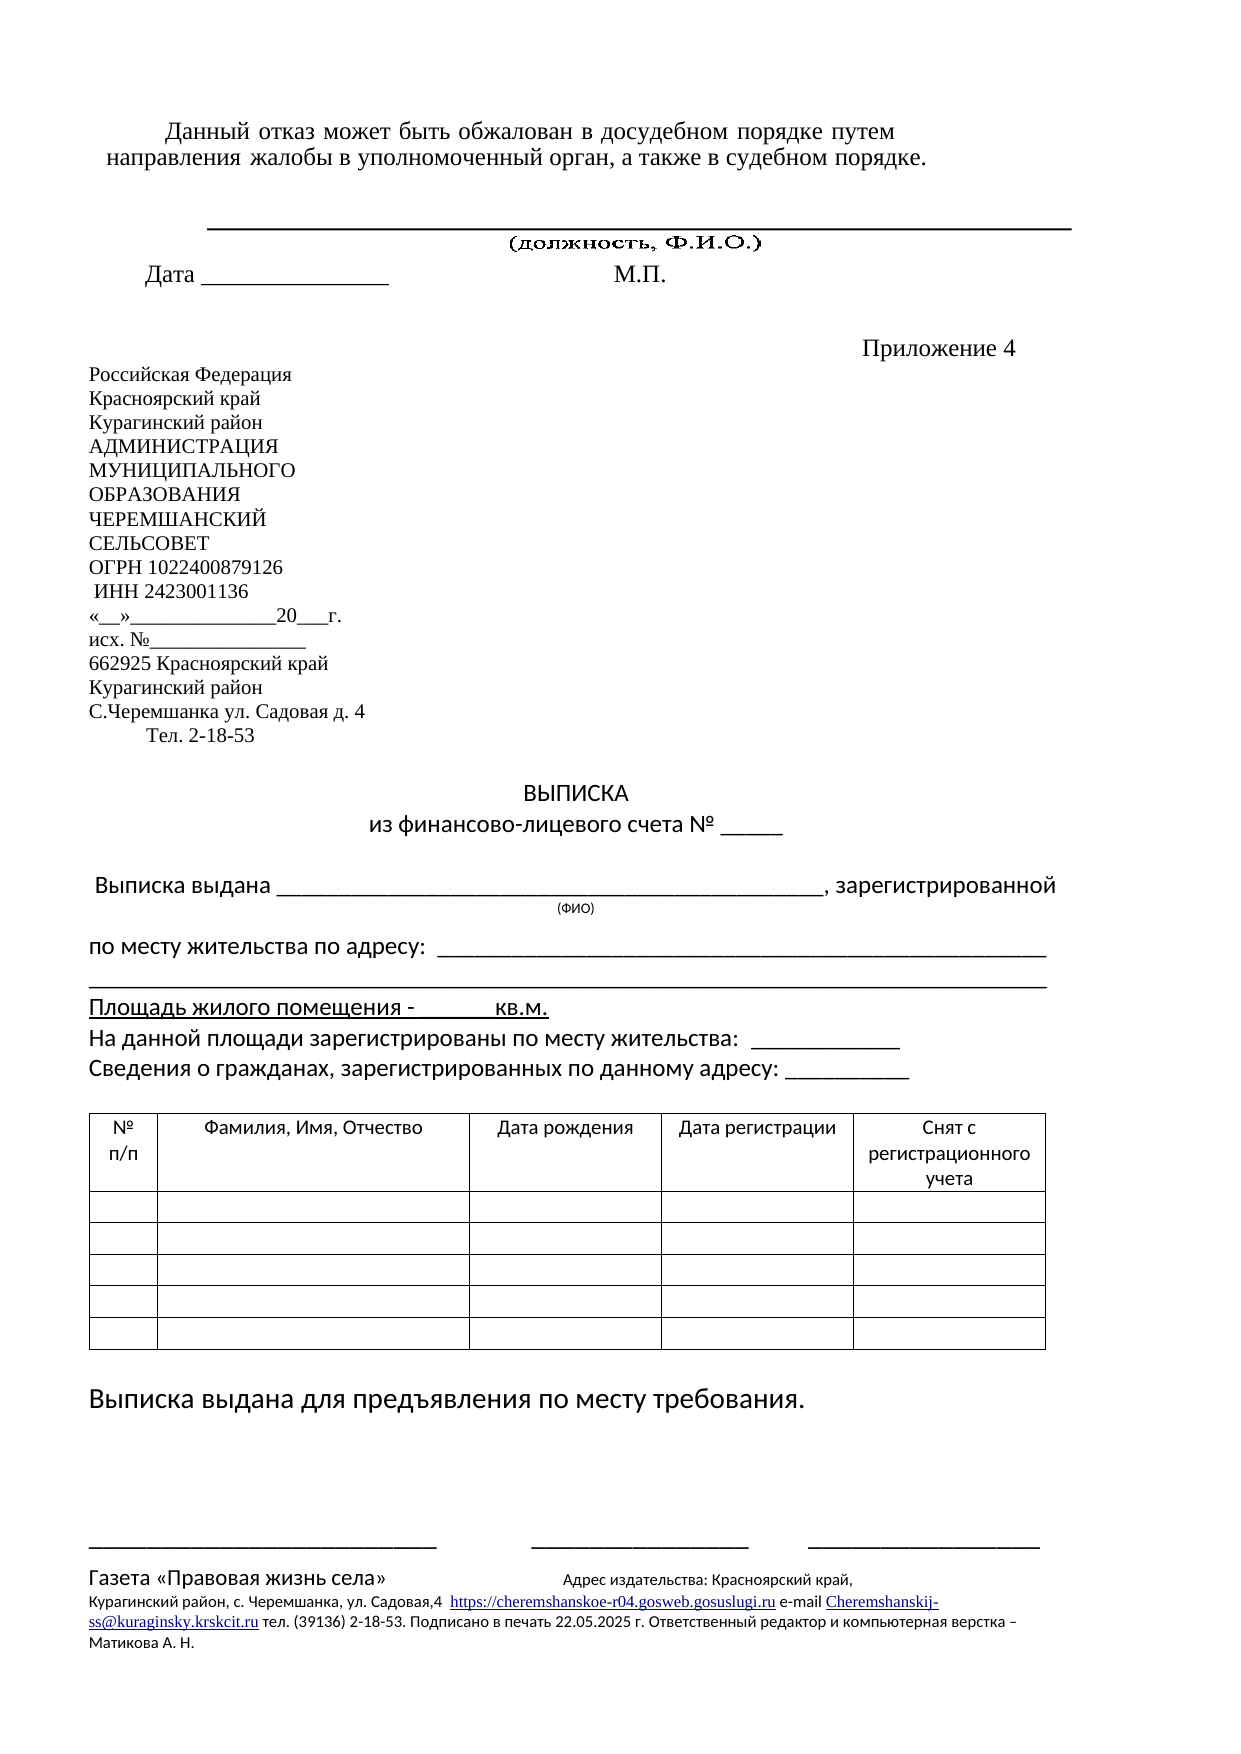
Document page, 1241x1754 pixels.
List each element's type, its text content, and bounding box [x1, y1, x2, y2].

table_header Фамилия, Имя, Отчество [158, 1114, 469, 1191]
text 662925 Красноярский край [88, 651, 1063, 675]
text ОГРН 1022400879126 [88, 554, 1063, 579]
title _____________________________________________________________________________ [88, 961, 1063, 991]
text Красноярский край [88, 386, 1063, 410]
table_cell [90, 1318, 157, 1348]
title Выписка выдана ____________________________________________, зарегистрированной [88, 869, 1063, 900]
table_cell [158, 1318, 469, 1348]
table_cell [90, 1255, 157, 1285]
table_cell [854, 1192, 1045, 1222]
title по месту жительства по адресу: _________________________________________________ [88, 930, 1063, 961]
table_cell [158, 1192, 469, 1222]
text Курагинский район [88, 410, 1063, 434]
text Приложение 4 [88, 333, 1016, 362]
title На данной площади зарегистрированы по месту жительства: ____________ [88, 1022, 1063, 1052]
table_header Дата регистрации [662, 1114, 853, 1191]
table_cell [662, 1286, 853, 1317]
table_cell [470, 1192, 661, 1222]
table_cell [90, 1286, 157, 1317]
text Данный отказ может быть обжалован в досудебном порядке путем направления жалобы в уполномоченный орган, а также в судебном порядке. [106, 118, 1022, 171]
text МУНИЦИПАЛЬНОГО [88, 458, 1063, 482]
table_header № п/п [90, 1114, 157, 1191]
text Дата _______________ М.П. [88, 211, 1016, 288]
table_cell [158, 1223, 469, 1254]
text исх. №_______________ [88, 627, 1063, 651]
table_cell [470, 1223, 661, 1254]
table_cell [854, 1318, 1045, 1348]
text ОБРАЗОВАНИЯ [88, 482, 1063, 506]
table_header Дата рождения [470, 1114, 661, 1191]
title Площадь жилого помещения - ______кв.м. [88, 991, 1063, 1022]
title Сведения о гражданах, зарегистрированных по данному адресу: __________ [88, 1052, 1063, 1083]
table_cell [90, 1223, 157, 1254]
text Курагинский район [88, 675, 1063, 699]
table_cell [90, 1192, 157, 1222]
text Российская Федерация [88, 362, 1063, 386]
table_cell [158, 1255, 469, 1285]
table_cell [470, 1318, 661, 1348]
title ________________________ _______________ ________________ [88, 1517, 1063, 1553]
table_cell [662, 1255, 853, 1285]
table_cell [662, 1223, 853, 1254]
table_cell [662, 1318, 853, 1348]
title Выписка выдана для предъявления по месту требования. [88, 1380, 1063, 1416]
table_cell [158, 1286, 469, 1317]
text ЧЕРЕМШАНСКИЙ СЕЛЬСОВЕТ [88, 506, 1063, 554]
text Тел. 2-18-53 [88, 723, 1063, 747]
table_header Снят с регистрационного учета [854, 1114, 1045, 1191]
title (ФИО) [88, 900, 1063, 930]
text ИНН 2423001136 [88, 579, 1063, 603]
table_cell [854, 1255, 1045, 1285]
table_cell [470, 1255, 661, 1285]
title ВЫПИСКА [88, 778, 1063, 808]
text «__»______________20___г. [88, 603, 1063, 627]
table_cell [854, 1286, 1045, 1317]
title из финансово-лицевого счета № _____ [88, 808, 1063, 839]
text АДМИНИСТРАЦИЯ [88, 434, 1063, 458]
table_cell [662, 1192, 853, 1222]
picture [510, 235, 761, 252]
table_cell [470, 1286, 661, 1317]
text С.Черемшанка ул. Садовая д. 4 [88, 699, 1063, 723]
table_cell [854, 1223, 1045, 1254]
